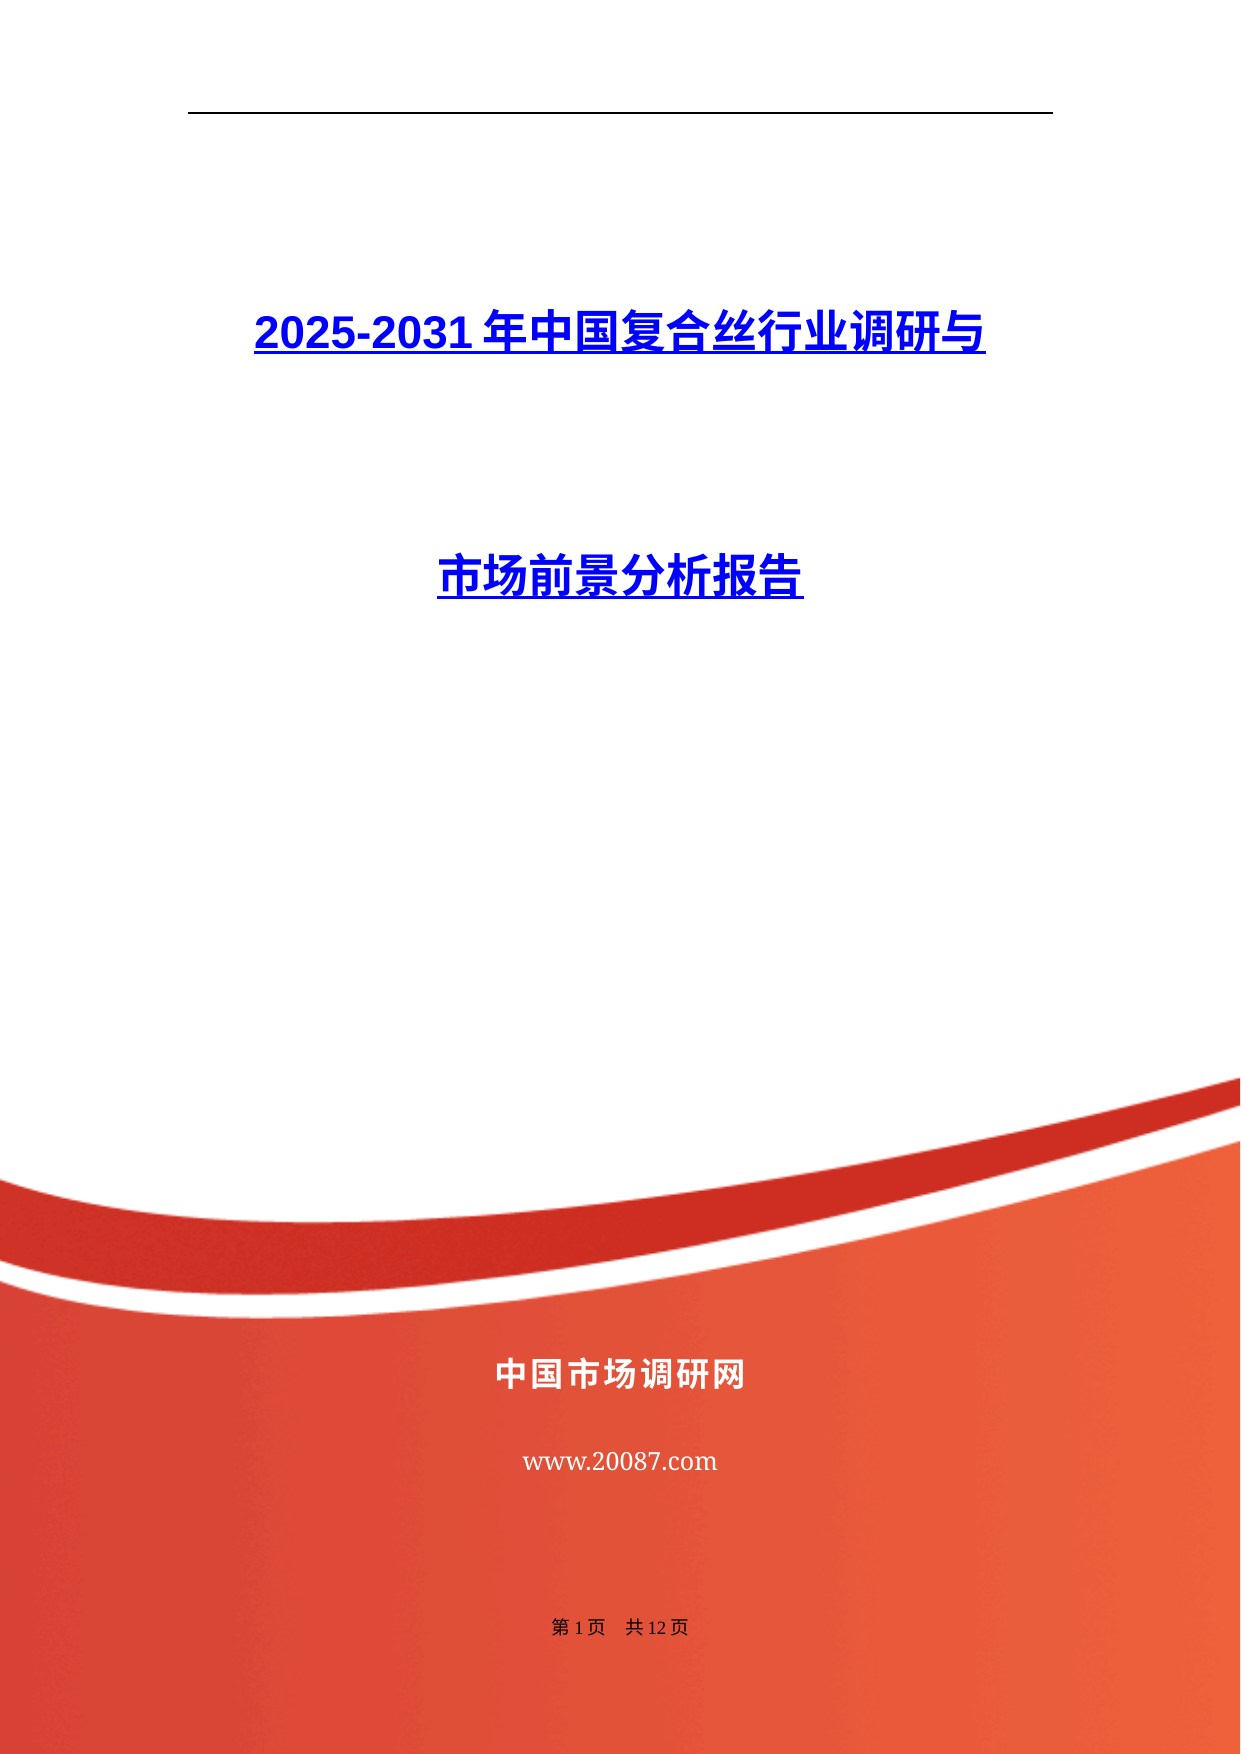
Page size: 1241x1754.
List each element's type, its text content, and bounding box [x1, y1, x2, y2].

table_header 2025-2031年中国复合丝行业调研与市场前景分析报告 [188, 207, 1053, 773]
picture [0, 1006, 1241, 1754]
subtitle 中国市场调研网 [187, 1339, 1053, 1404]
text www.20087.com [187, 1428, 1053, 1493]
